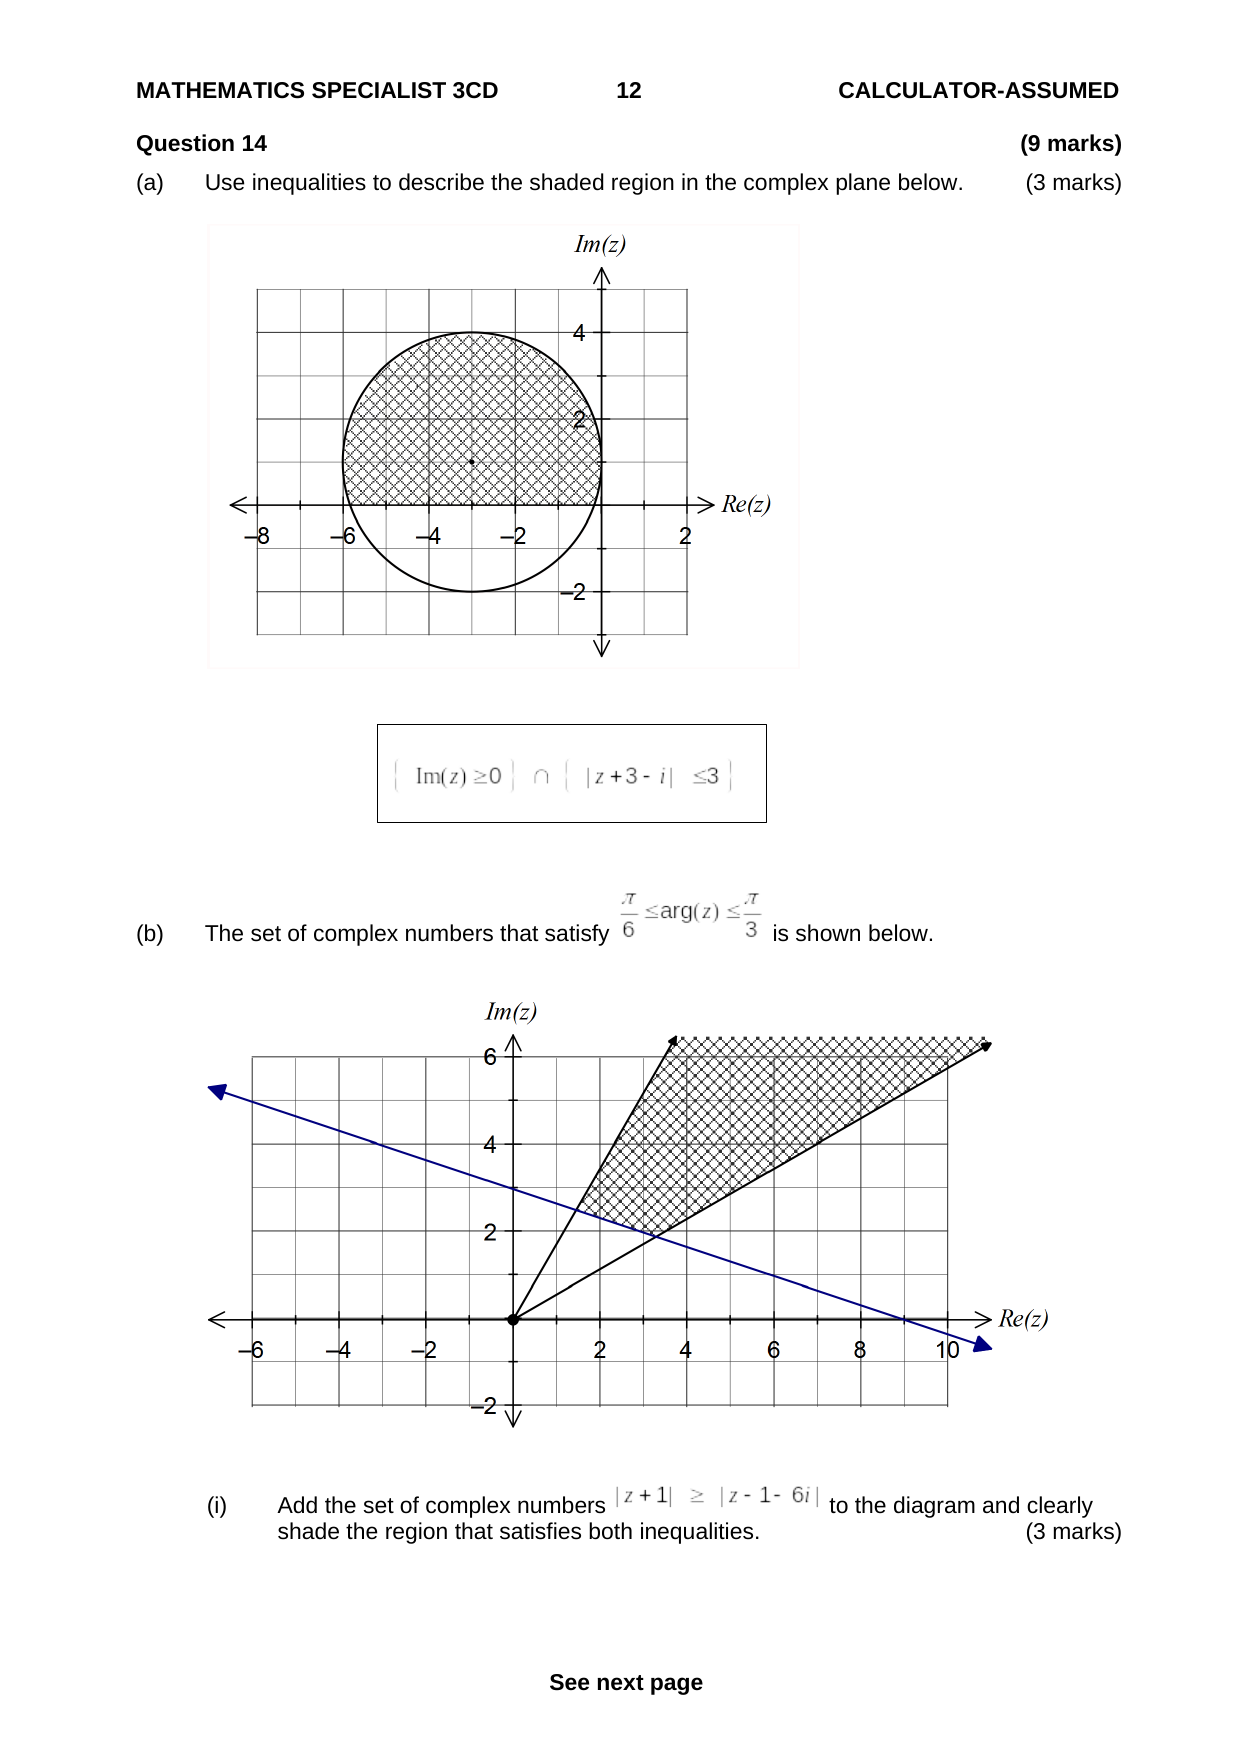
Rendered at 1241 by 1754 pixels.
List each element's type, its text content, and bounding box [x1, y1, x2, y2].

text Question 14 (9 marks) [136, 130, 1122, 156]
picture [204, 999, 1049, 1430]
text (i) Add the set of complex numbers to the diagram and clearly shade the region that satisfies both inequalities. (3 marks) [207, 1482, 1122, 1545]
text (b) The set of complex numbers that satisfy is shown below. [136, 881, 1122, 946]
text (a) Use inequalities to describe the shaded region in the complex plane below. (3 marks) [136, 169, 1122, 195]
picture [204, 221, 802, 671]
